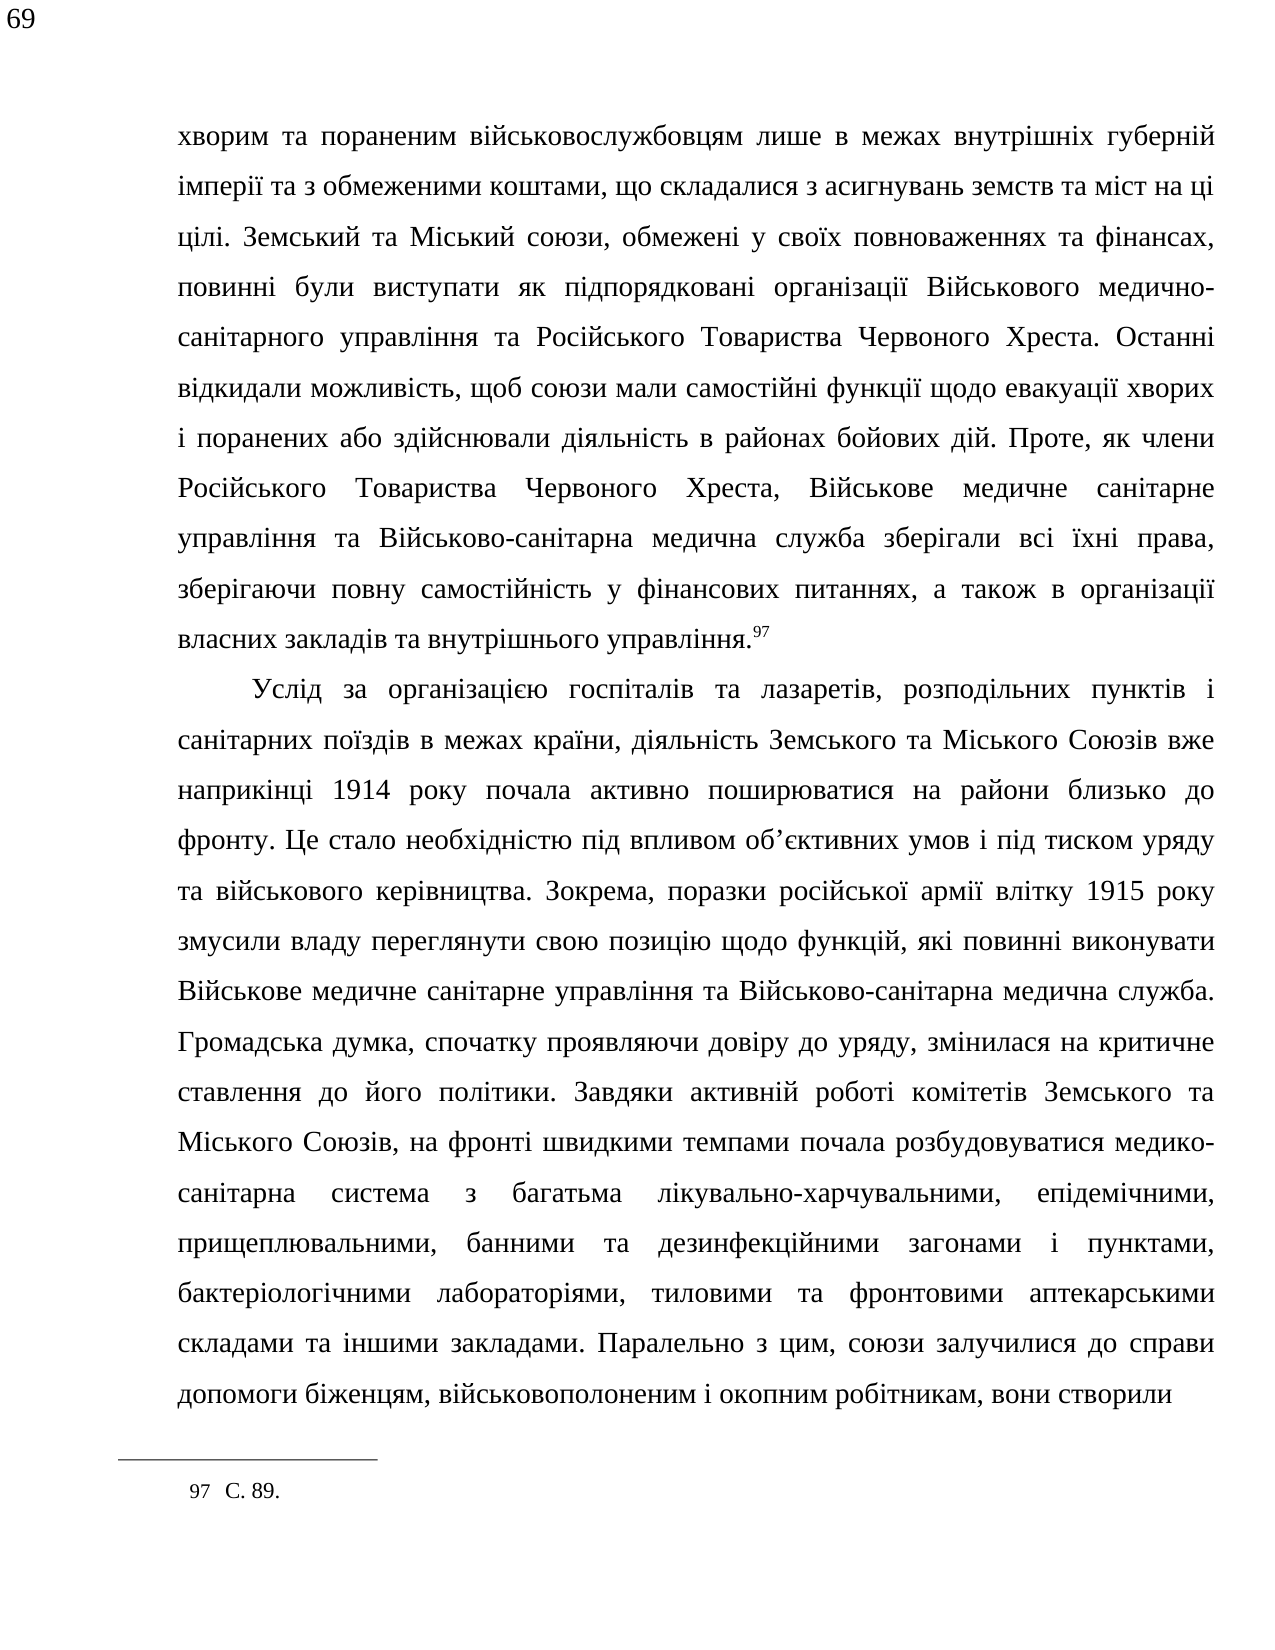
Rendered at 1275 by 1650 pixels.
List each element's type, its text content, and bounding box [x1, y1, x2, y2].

text Услід за організацією госпіталів та лазаретів, розподільних пунктів і санітарних поїздів в межах країни, діяльність Земського та Міського Союзів вже наприкінці 1914 року почала активно поширюватися на райони близько до фронту. Це стало необхідністю під впливом об’єктивних умов і під тиском уряду та військового керівництва. Зокрема, поразки російської армії влітку 1915 року змусили владу переглянути свою позицію щодо функцій, які повинні виконувати Військове медичне санітарне управління та Військово-санітарна медична служба. Громадська думка, спочатку проявляючи довіру до уряду, змінилася на критичне ставлення до його політики. Завдяки активній роботі комітетів Земського та Міського Союзів, на фронті швидкими темпами почала розбудовуватися медико-санітарна система з багатьма лікувально-харчувальними, епідемічними, прищеплювальними, банними та дезинфекційними загонами і пунктами, бактеріологічними лабораторіями, тиловими та фронтовими аптекарськими складами та іншими закладами. Паралельно з цим, союзи залучилися до справи допомоги біженцям, військовополоненим і окопним робітникам, вони створили [177, 672, 1216, 1409]
text хворим та пораненим військовослужбовцям лише в межах внутрішніх губерній імперії та з обмеженими коштами, що складалися з асигнувань земств та міст на ці цілі. Земський та Міський союзи, обмежені у своїх повноваженнях та фінансах, повинні були виступати як підпорядковані організації Військового медично-санітарного управління та Російського Товариства Червоного Хреста. Останні відкидали можливість, щоб союзи мали самостійні функції щодо евакуації хворих і поранених або здійснювали діяльність в районах бойових дій. Проте, як члени Російського Товариства Червоного Хреста, Військове медичне санітарне управління та Військово-санітарна медична служба зберігали всі їхні права, зберігаючи повну самостійність у фінансових питаннях, а також в організації власних закладів та внутрішнього управління.97 [177, 118, 1216, 655]
list C. 89. [189, 1458, 1198, 1503]
